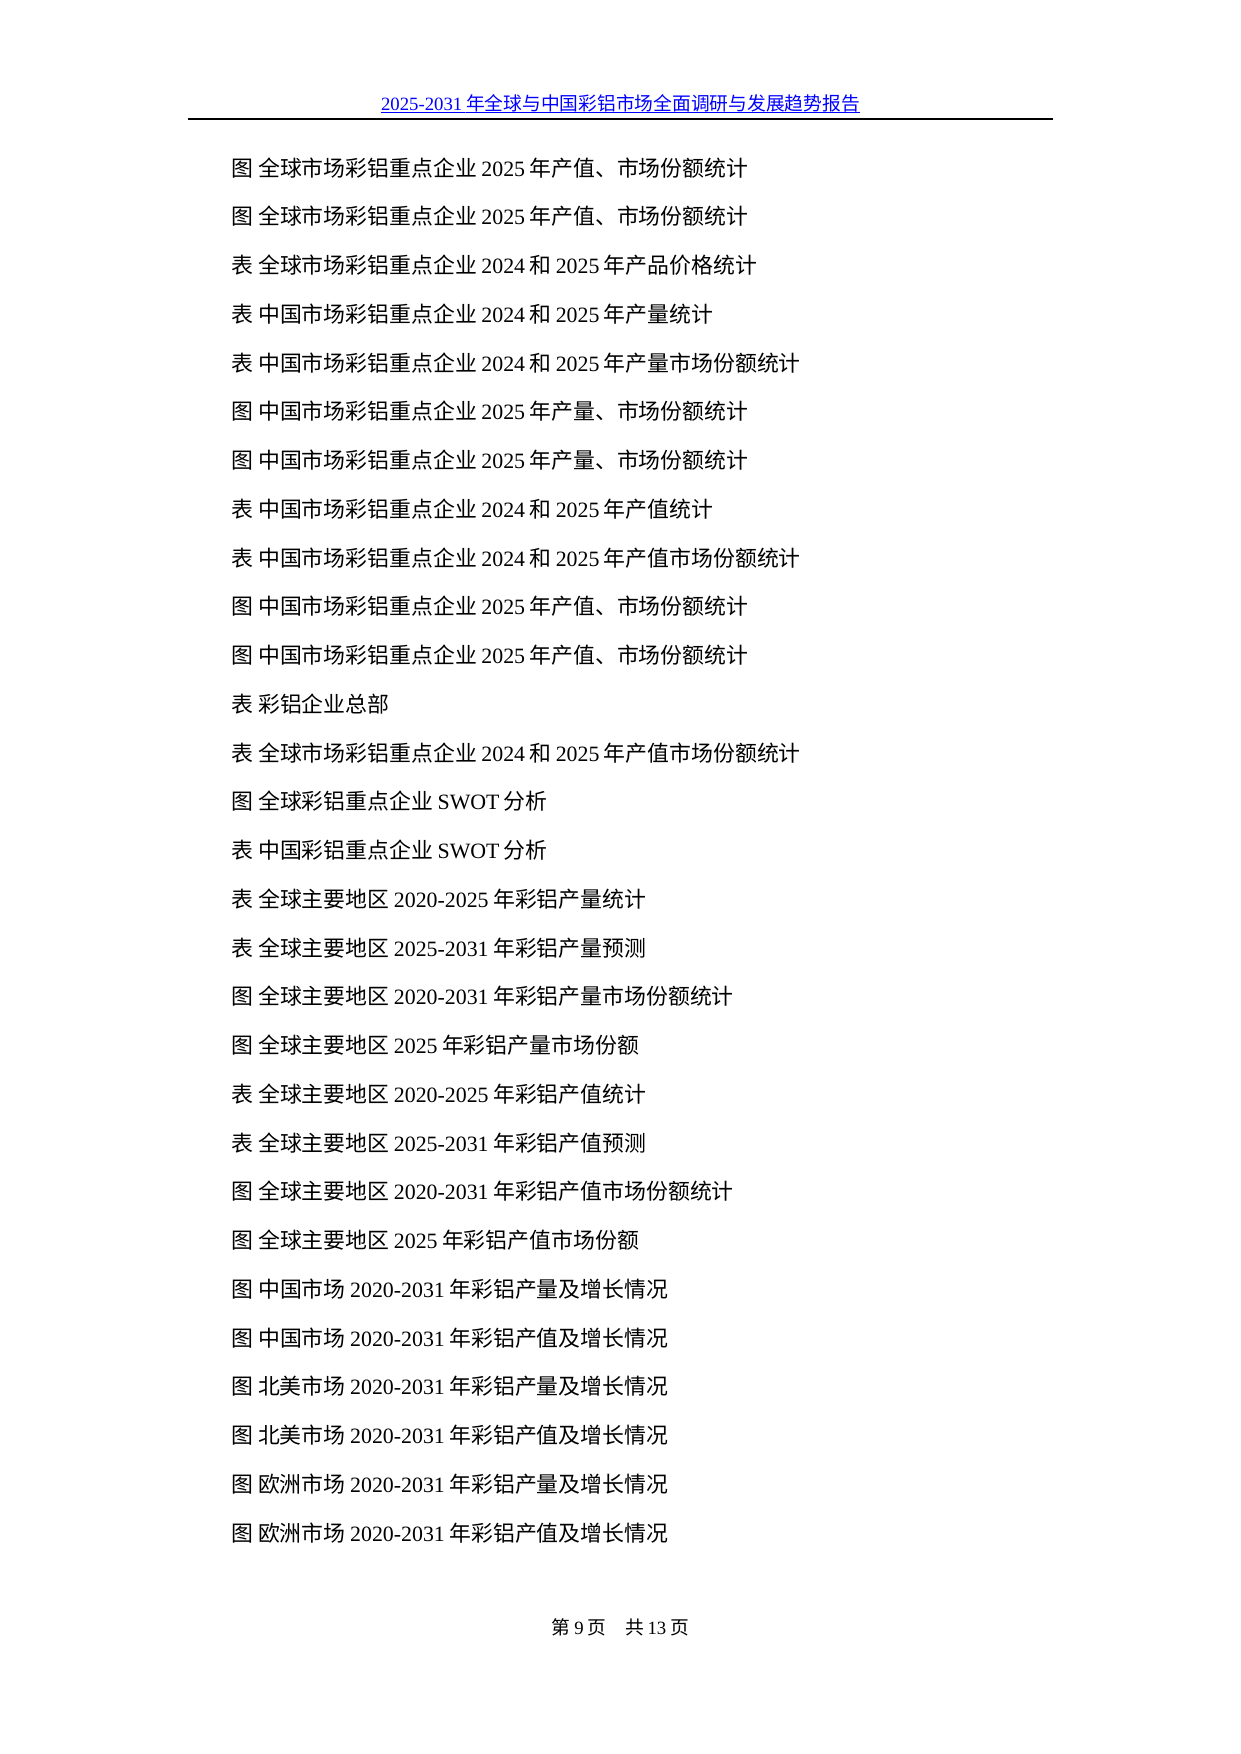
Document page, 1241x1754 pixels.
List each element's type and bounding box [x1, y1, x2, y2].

text [187, 150, 1053, 1548]
